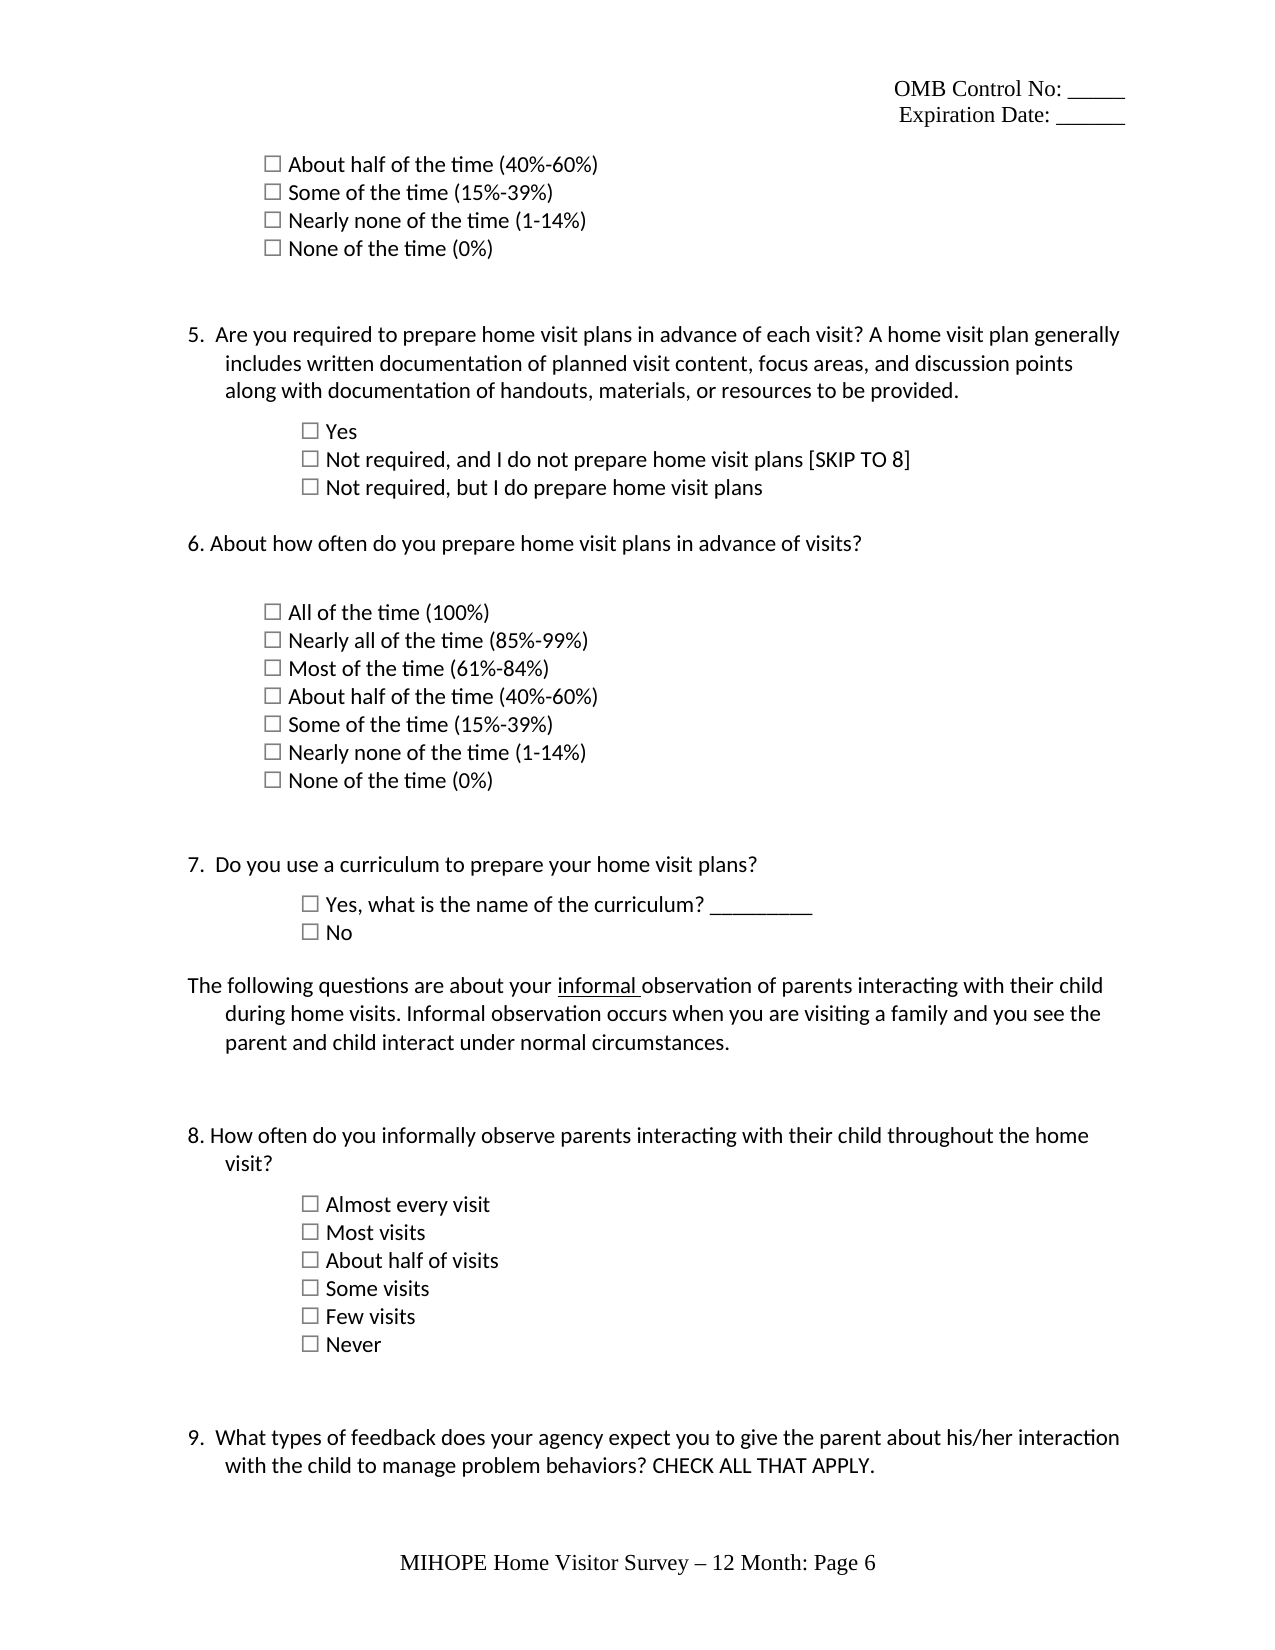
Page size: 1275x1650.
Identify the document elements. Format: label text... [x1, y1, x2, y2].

text Yes [300, 417, 1125, 445]
text About half of the time (40%-60%) [187, 682, 1125, 710]
text Nearly none of the time (1-14%) [187, 206, 1125, 234]
text Yes, what is the name of the curriculum? _________ [300, 891, 1125, 918]
text Nearly all of the time (85%-99%) [187, 626, 1125, 654]
text Few visits [300, 1302, 1125, 1330]
text None of the time (0%) [187, 234, 1125, 262]
text Not required, and I do not prepare home visit plans [SKIP TO 8] [300, 445, 1125, 473]
text Not required, but I do prepare home visit plans [300, 473, 1125, 501]
text 8. How often do you informally observe parents interacting with their child throughout the home visit? [187, 1121, 1125, 1177]
text The following questions are about your informal observation of parents interacting with their child during home visits. Informal observation occurs when you are visiting a family and you see the parent and child interact under normal circumstances. [187, 972, 1125, 1056]
text None of the time (0%) [187, 766, 1125, 794]
text Some of the time (15%-39%) [187, 178, 1125, 206]
text 5. Are you required to prepare home visit plans in advance of each visit? A home visit plan generally includes written documentation of planned visit content, focus areas, and discussion points along with documentation of handouts, materials, or resources to be provided. [187, 321, 1125, 405]
text 6. About how often do you prepare home visit plans in advance of visits? [187, 529, 1125, 557]
text 7. Do you use a curriculum to prepare your home visit plans? [187, 850, 1125, 878]
text Never [300, 1330, 1125, 1358]
text Most visits [300, 1218, 1125, 1246]
text About half of the time (40%-60%) [187, 150, 1125, 178]
text Some visits [300, 1274, 1125, 1302]
text Almost every visit [300, 1190, 1125, 1218]
text 9. What types of feedback does your agency expect you to give the parent about his/her interaction with the child to manage problem behaviors? CHECK ALL THAT APPLY. [187, 1423, 1125, 1479]
text Some of the time (15%-39%) [187, 710, 1125, 738]
text No [300, 918, 1125, 947]
text Most of the time (61%-84%) [187, 654, 1125, 682]
text All of the time (100%) [187, 598, 1125, 626]
text About half of visits [300, 1246, 1125, 1274]
text Nearly none of the time (1-14%) [187, 738, 1125, 766]
